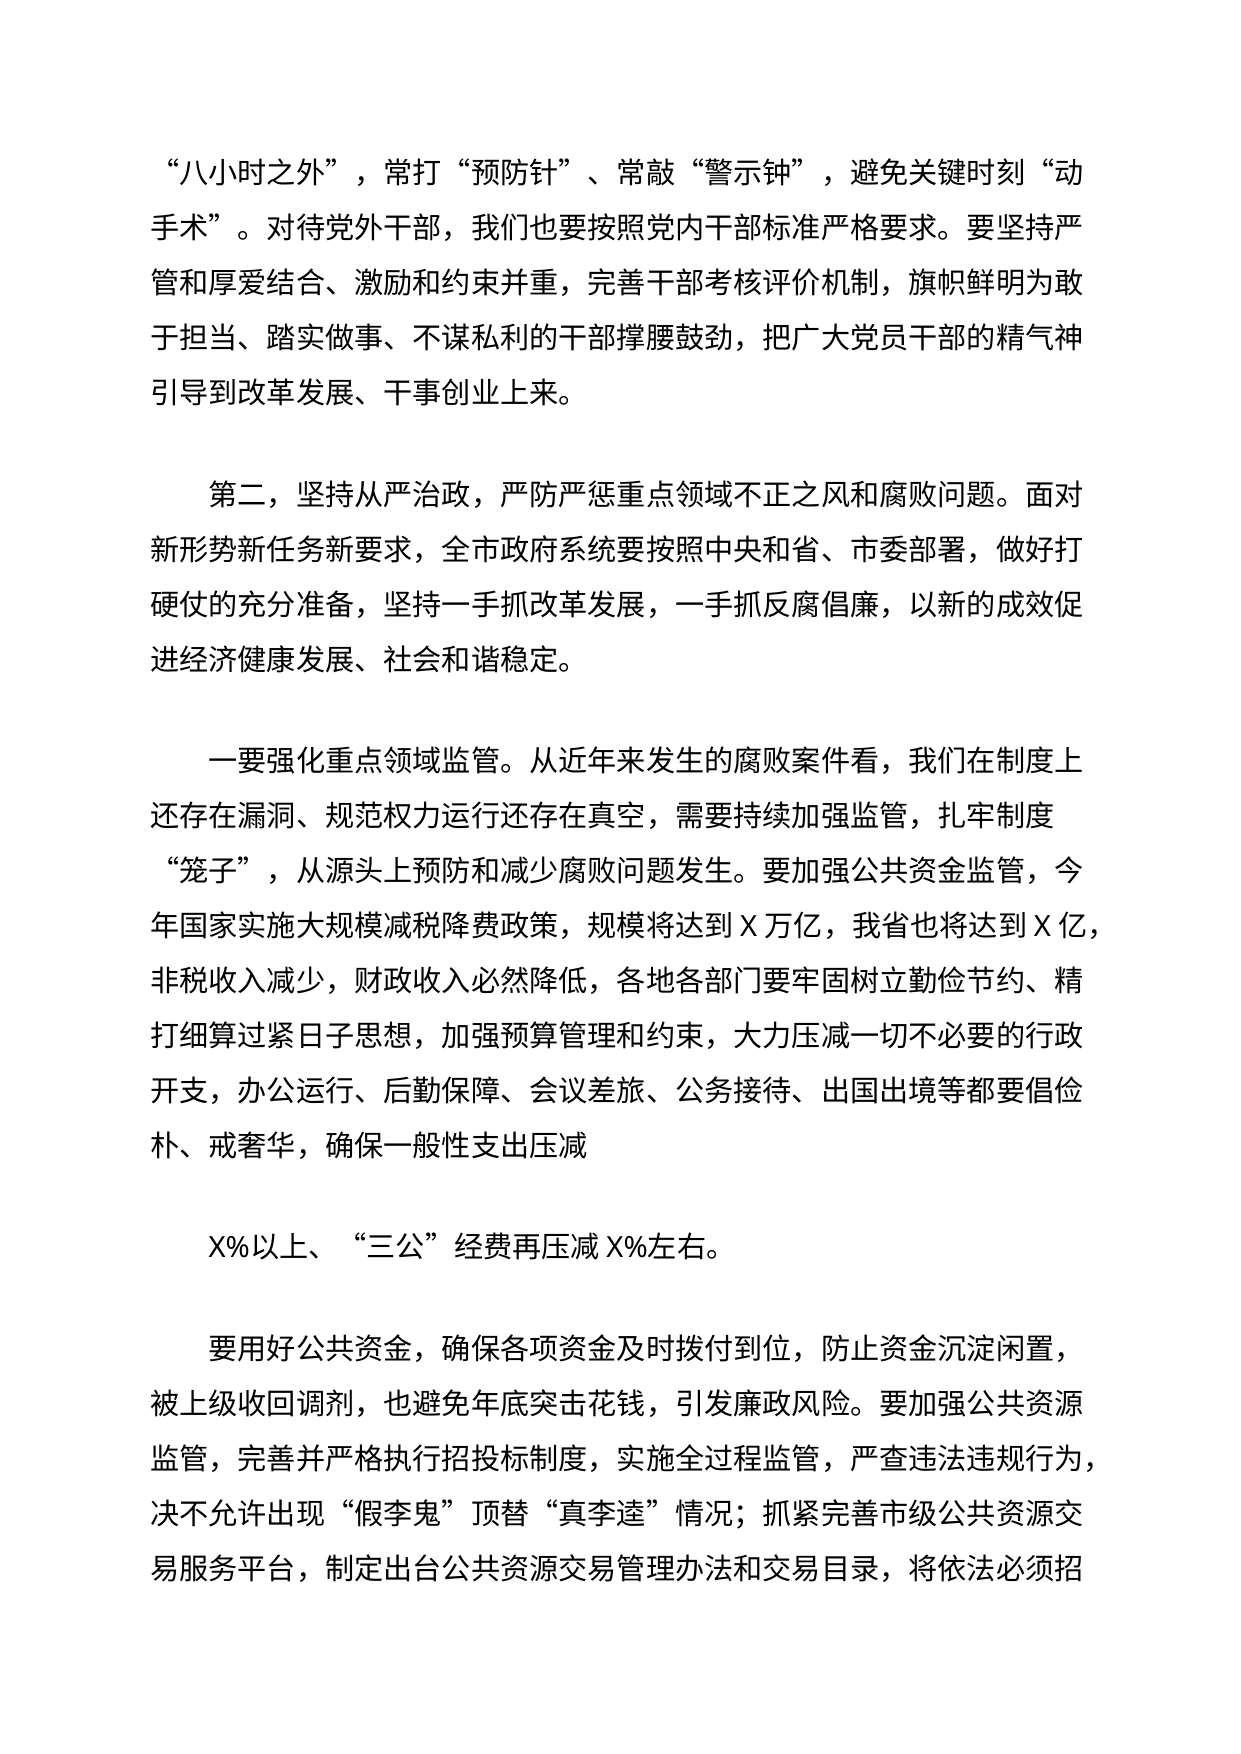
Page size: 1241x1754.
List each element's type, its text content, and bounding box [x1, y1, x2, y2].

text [150, 150, 1090, 412]
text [150, 1326, 1090, 1588]
text 一要强化重点领域监管。从近年来发生的腐败案件看，我们在制度上还存在漏洞、规范权力运行还存在真空，需要持续加强监管，扎牢制度“笼子”，从源头上预防和减少腐败问题发生。要加强公共资金监管，今年国家实施大规模减税降费政策，规模将达到 X 万亿，我省也将达到 X 亿，非税收入减少，财政收入必然降低，各地各部门要牢固树立勤俭节约、精打细算过紧日子思想，加强预算管理和约束，大力压减一切不必要的行政开支，办公运行、后勤保障、会议差旅、公务接待、出国出境等都要倡俭朴、戒奢华，确保一般性支出压减 [150, 738, 1090, 1164]
text X%以上、“三公”经费再压减 X%左右。 [150, 1224, 1090, 1266]
text 第二，坚持从严治政，严防严惩重点领域不正之风和腐败问题。面对新形势新任务新要求，全市政府系统要按照中央和省、市委部署，做好打硬仗的充分准备，坚持一手抓改革发展，一手抓反腐倡廉，以新的成效促进经济健康发展、社会和谐稳定。 [150, 471, 1090, 678]
